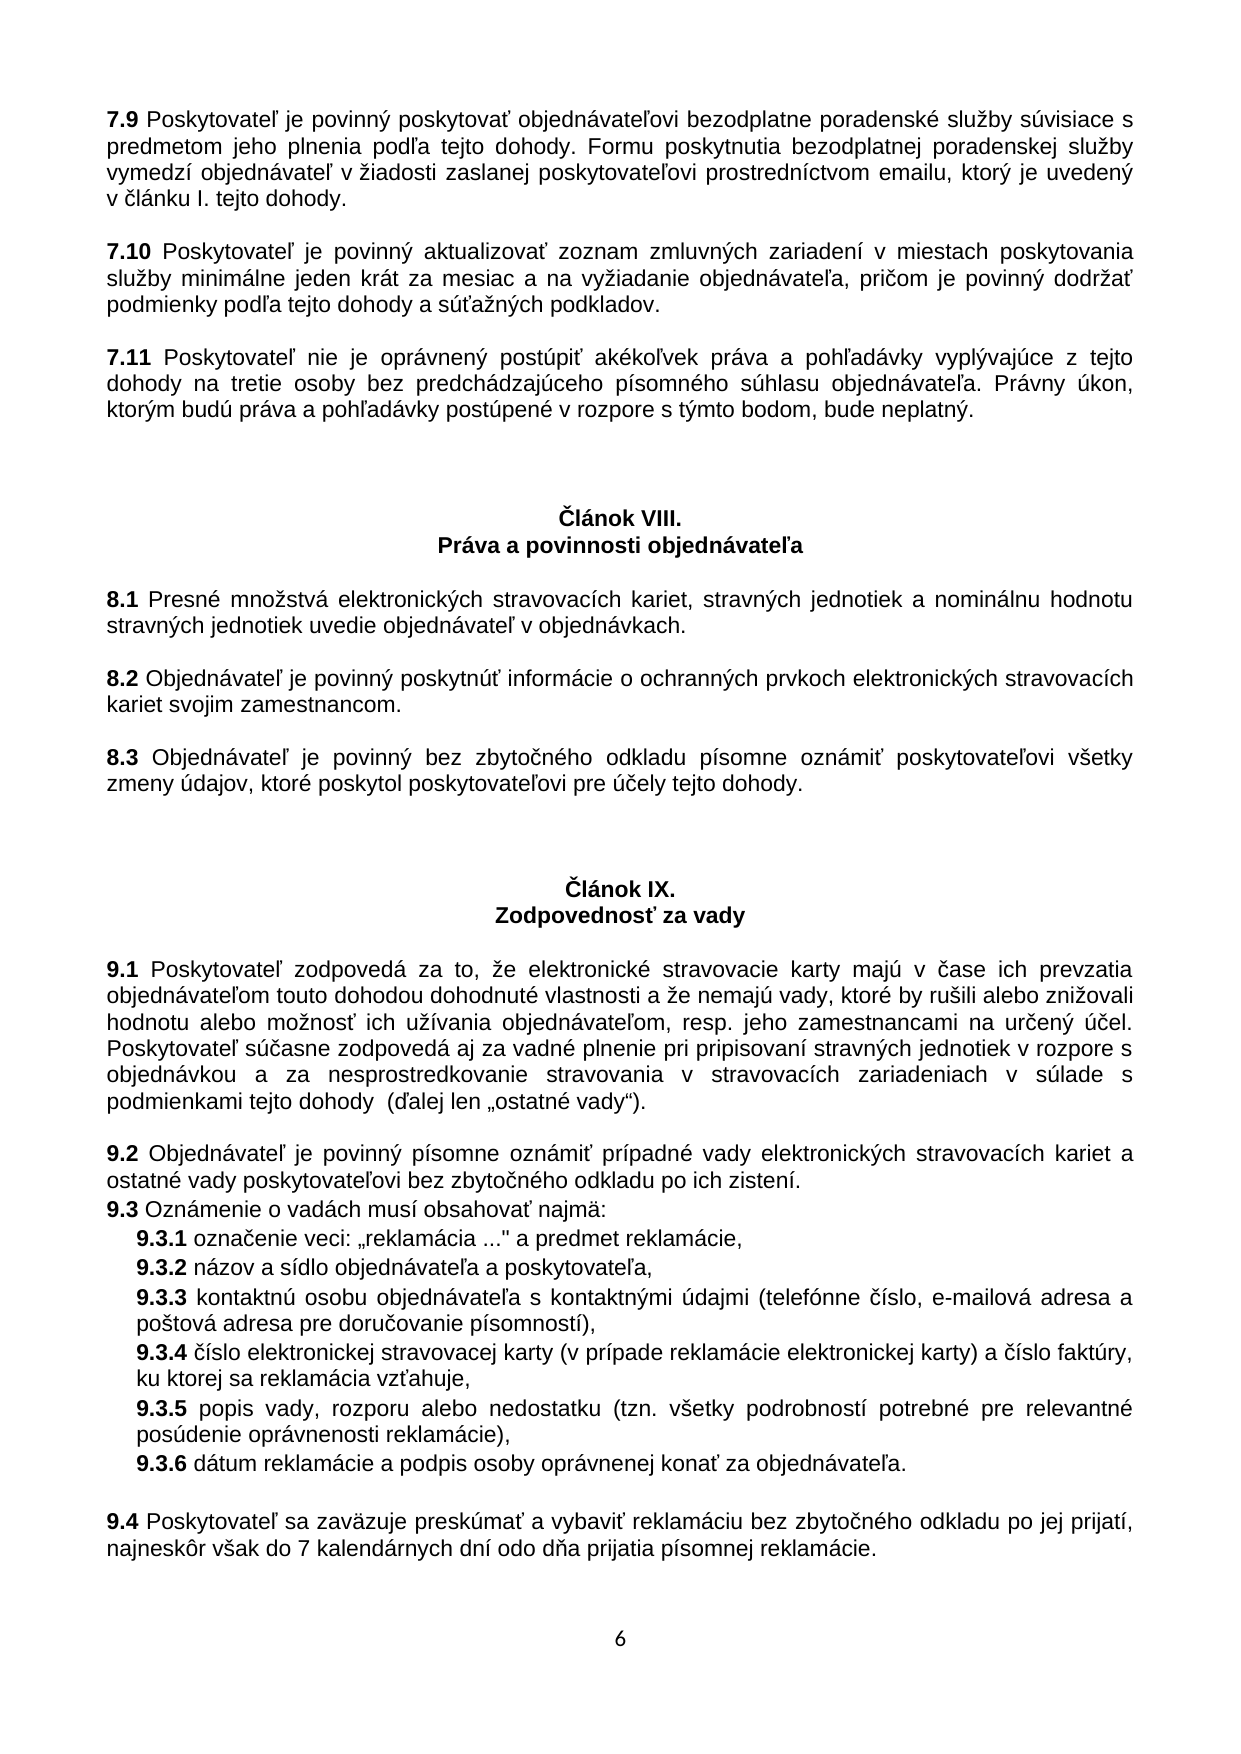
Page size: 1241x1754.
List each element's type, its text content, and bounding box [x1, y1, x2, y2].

text 9.3 Oznámenie o vadách musí obsahovať najmä: [106, 1196, 1134, 1222]
text Zodpovednosť za vady [106, 902, 1134, 928]
text 9.1 Poskytovateľ zodpovedá za to, že elektronické stravovacie karty majú v čase ich prevzatia objednávateľom touto dohodou dohodnuté vlastnosti a že nemajú vady, ktoré by rušili alebo znižovali hodnotu alebo možnosť ich užívania objednávateľom, resp. jeho zamestnancami na určený účel. Poskytovateľ súčasne zodpovedá aj za vadné plnenie pri pripisovaní stravných jednotiek v rozpore s objednávkou a za nesprostredkovanie stravovania v stravovacích zariadeniach v súlade s podmienkami tejto dohody (ďalej len „ostatné vady“). [106, 956, 1134, 1114]
text 7.10 Poskytovateľ je povinný aktualizovať zoznam zmluvných zariadení v miestach poskytovania služby minimálne jeden krát za mesiac a na vyžiadanie objednávateľa, pričom je povinný dodržať podmienky podľa tejto dohody a súťažných podkladov. [106, 238, 1134, 317]
text 9.3.5 popis vady, rozporu alebo nedostatku (tzn. všetky podrobností potrebné pre relevantné posúdenie oprávnenosti reklamácie), [136, 1394, 1134, 1447]
text 9.3.3 kontaktnú osobu objednávateľa s kontaktnými údajmi (telefónne číslo, e-mailová adresa a poštová adresa pre doručovanie písomností), [136, 1283, 1134, 1336]
text 7.11 Poskytovateľ nie je oprávnený postúpiť akékoľvek práva a pohľadávky vyplývajúce z tejto dohody na tretie osoby bez predchádzajúceho písomného súhlasu objednávateľa. Právny úkon, ktorým budú práva a pohľadávky postúpené v rozpore s týmto bodom, bude neplatný. [106, 343, 1134, 423]
text 7.9 Poskytovateľ je povinný poskytovať objednávateľovi bezodplatne poradenské služby súvisiace s predmetom jeho plnenia podľa tejto dohody. Formu poskytnutia bezodplatnej poradenskej služby vymedzí objednávateľ v žiadosti zaslanej poskytovateľovi prostredníctvom emailu, ktorý je uvedený v článku I. tejto dohody. [106, 106, 1134, 212]
text Práva a povinnosti objednávateľa [106, 532, 1134, 558]
text 9.3.1 označenie veci: „reklamácia ..." a predmet reklamácie, [106, 1225, 1134, 1251]
text Článok VIII. [106, 505, 1134, 532]
text 8.1 Presné množstvá elektronických stravovacích kariet, stravných jednotiek a nominálnu hodnotu stravných jednotiek uvedie objednávateľ v objednávkach. [106, 586, 1134, 638]
text 9.2 Objednávateľ je povinný písomne oznámiť prípadné vady elektronických stravovacích kariet a ostatné vady poskytovateľovi bez zbytočného odkladu po ich zistení. [106, 1140, 1134, 1193]
text 8.2 Objednávateľ je povinný poskytnúť informácie o ochranných prvkoch elektronických stravovacích kariet svojim zamestnancom. [106, 665, 1134, 717]
text 9.3.4 číslo elektronickej stravovacej karty (v prípade reklamácie elektronickej karty) a číslo faktúry, ku ktorej sa reklamácia vzťahuje, [136, 1339, 1134, 1392]
text 9.3.2 názov a sídlo objednávateľa a poskytovateľa, [136, 1254, 1134, 1281]
text 8.3 Objednávateľ je povinný bez zbytočného odkladu písomne oznámiť poskytovateľovi všetky zmeny údajov, ktoré poskytol poskytovateľovi pre účely tejto dohody. [106, 744, 1134, 797]
text Článok IX. [106, 876, 1134, 902]
text 9.4 Poskytovateľ sa zaväzuje preskúmať a vybaviť reklamáciu bez zbytočného odkladu po jej prijatí, najneskôr však do 7 kalendárnych dní odo dňa prijatia písomnej reklamácie. [106, 1508, 1134, 1561]
text 9.3.6 dátum reklamácie a podpis osoby oprávnenej konať za objednávateľa. [136, 1450, 1134, 1476]
